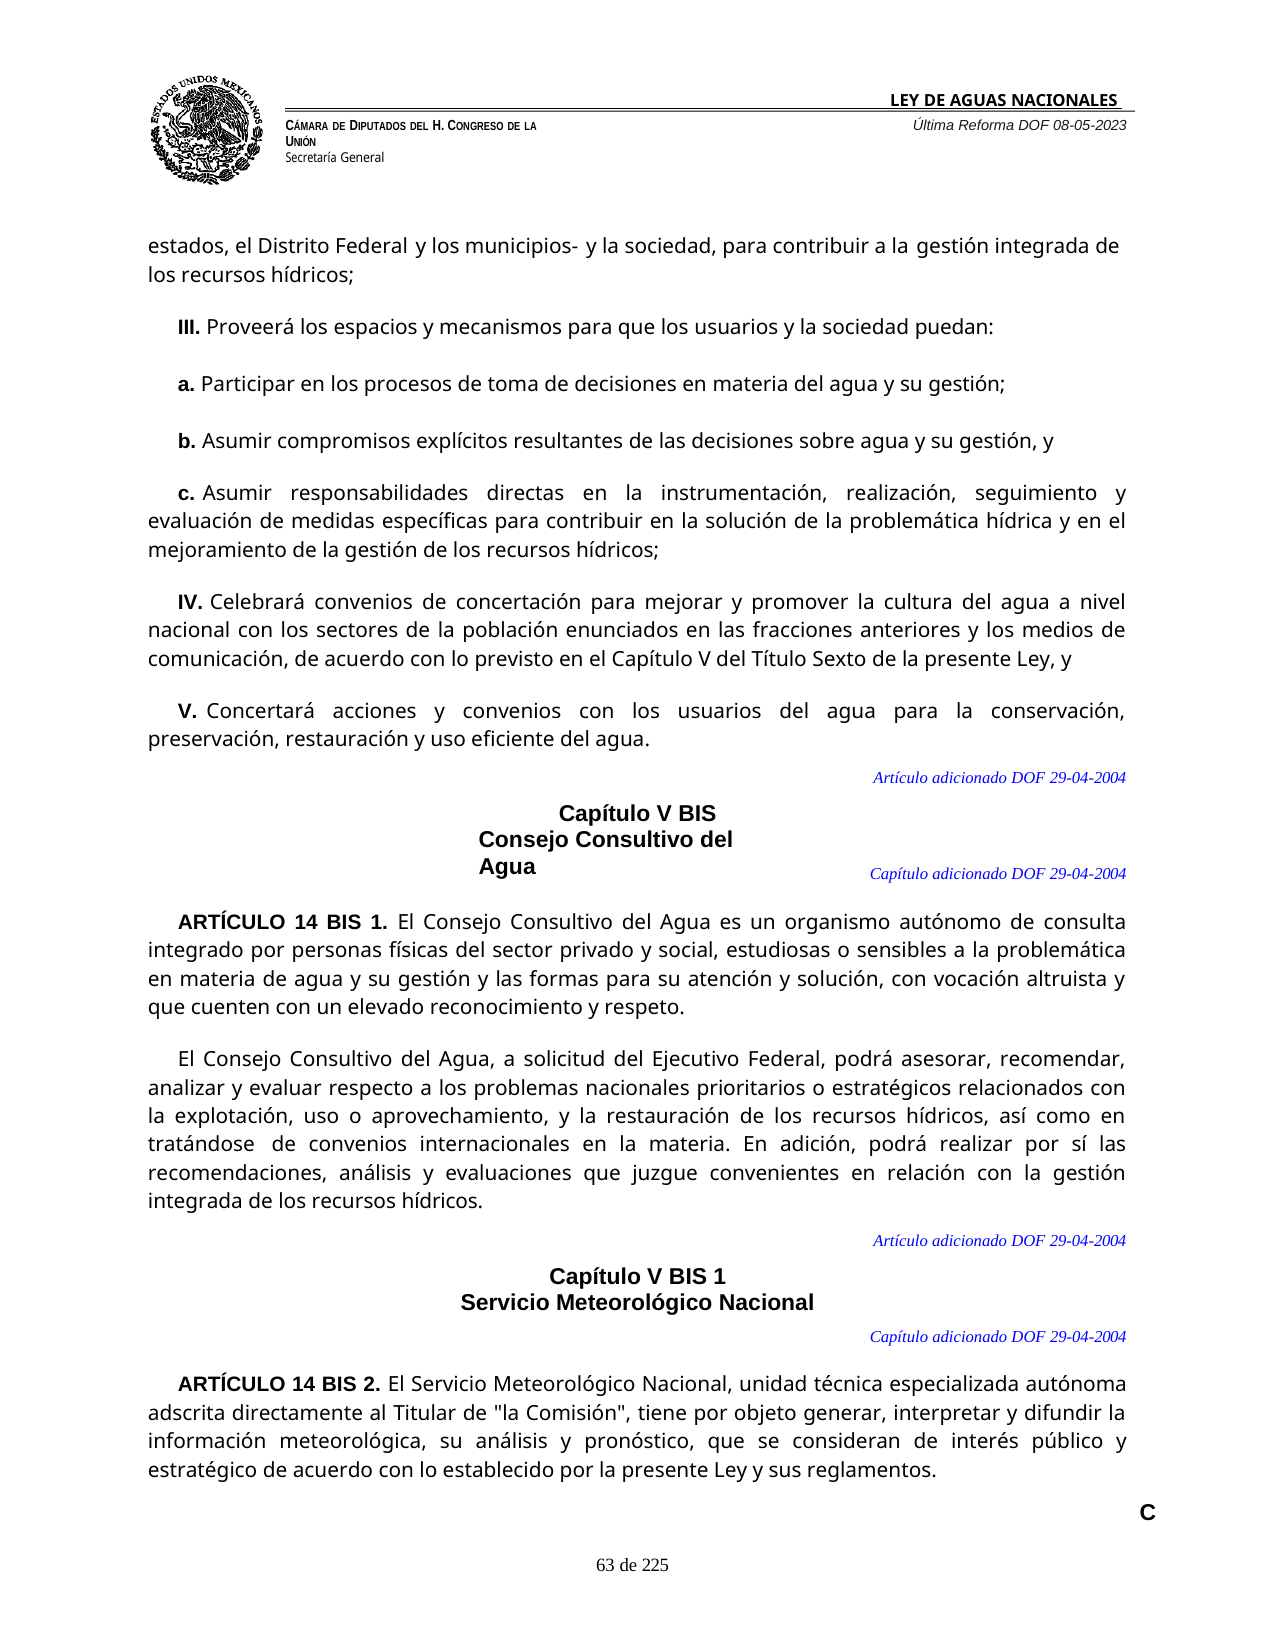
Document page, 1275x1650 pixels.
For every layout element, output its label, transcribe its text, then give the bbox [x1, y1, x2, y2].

list Concertará acciones y convenios con los usuarios del agua para la conservación, preservación, restauración y uso eficiente del agua. [148, 696, 1126, 753]
subtitle Capítulo V BIS 1 Servicio Meteorológico Nacional [460, 1263, 814, 1315]
text ARTÍCULO 14 BIS 2. El Servicio Meteorológico Nacional, unidad técnica especializada autónoma adscrita directamente al Titular de "la Comisión", tiene por objeto generar, interpretar y difundir la información meteorológica, su análisis y pronóstico, que se consideran de interés público y estratégico de acuerdo con lo establecido por la presente Ley y sus reglamentos. [148, 1369, 1128, 1483]
list Participar en los procesos de toma de decisiones en materia del agua y su gestión; [178, 369, 1142, 397]
list Proveerá los espacios y mecanismos para que los usuarios y la sociedad puedan: [178, 312, 1142, 340]
subtitle Capítulo V BIS Consejo Consultivo del Agua [478, 800, 796, 879]
text Artículo adicionado DOF 29-04-2004 [873, 1231, 1142, 1250]
text Artículo adicionado DOF 29-04-2004 [873, 769, 1142, 787]
list Asumir compromisos explícitos resultantes de las decisiones sobre agua y su gestión, y [178, 426, 1142, 454]
list Celebrará convenios de concertación para mejorar y promover la cultura del agua a nivel nacional con los sectores de la población enunciados en las fracciones anteriores y los medios de comunicación, de acuerdo con lo previsto en el Capítulo V del Título Sexto de la presente Ley, y [148, 587, 1127, 672]
text estados, el Distrito Federal y los municipios- y la sociedad, para contribuir a la gestión integrada de los recursos hídricos; [148, 231, 1142, 288]
text El Consejo Consultivo del Agua, a solicitud del Ejecutivo Federal, podrá asesorar, recomendar, analizar y evaluar respecto a los problemas nacionales prioritarios o estratégicos relacionados con la explotación, uso o aprovechamiento, y la restauración de los recursos hídricos, así como en tratándose de convenios internacionales en la materia. En adición, podrá realizar por sí las recomendaciones, análisis y evaluaciones que juzgue convenientes en relación con la gestión integrada de los recursos hídricos. [148, 1044, 1127, 1215]
text ARTÍCULO 14 BIS 1. El Consejo Consultivo del Agua es un organismo autónomo de consulta integrado por personas físicas del sector privado y social, estudiosas o sensibles a la problemática en materia de agua y su gestión y las formas para su atención y solución, con vocación altruista y que cuenten con un elevado reconocimiento y respeto. [148, 907, 1127, 1021]
text Capítulo adicionado DOF 29-04-2004 [869, 864, 1142, 883]
list Asumir responsabilidades directas en la instrumentación, realización, seguimiento y evaluación de medidas específicas para contribuir en la solución de la problemática hídrica y en el mejoramiento de la gestión de los recursos hídricos; [148, 478, 1127, 563]
text Capítulo adicionado DOF 29-04-2004 [869, 1327, 1142, 1346]
picture [150, 75, 263, 185]
